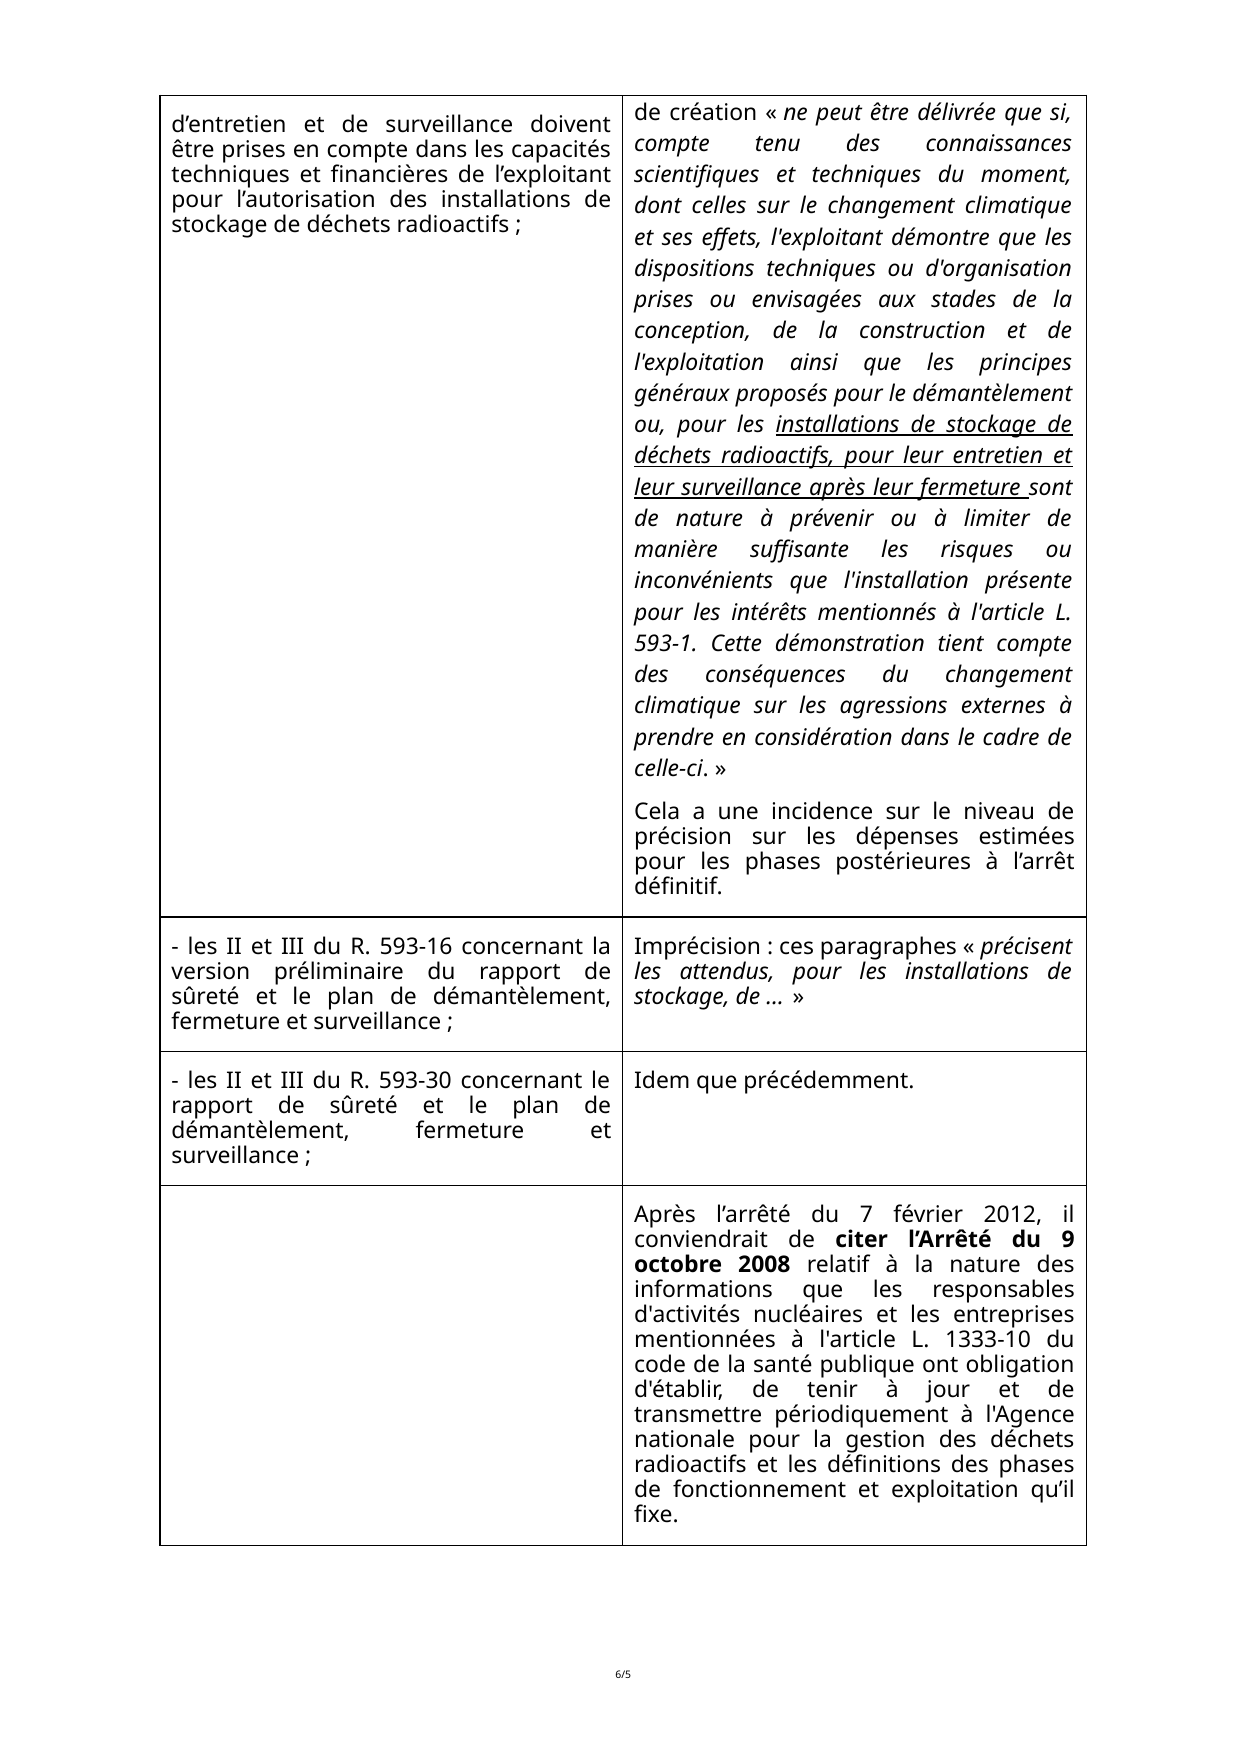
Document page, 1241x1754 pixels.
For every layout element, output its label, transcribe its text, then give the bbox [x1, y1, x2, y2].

table_cell - les II et III du R. 593-30 concernant le rapport de sûreté et le plan de démantèlement, fermeture et surveillance ; [161, 1052, 622, 1185]
table_cell Idem que précédemment. [623, 1052, 1086, 1185]
table_cell Imprécision : ces paragraphes « précisent les attendus, pour les installations de stockage, de … » [623, 918, 1086, 1051]
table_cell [161, 96, 622, 916]
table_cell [623, 96, 1086, 916]
table_cell - les II et III du R. 593-16 concernant la version préliminaire du rapport de sûreté et le plan de démantèlement, fermeture et surveillance ; [161, 918, 622, 1051]
table_cell Après l’arrêté du 7 février 2012, il conviendrait de citer l’Arrêté du 9 octobre 2008 relatif à la nature des informations que les responsables d'activités nucléaires et les entreprises mentionnées à l'article L. 1333-10 du code de la santé publique ont obligation d'établir, de tenir à jour et de transmettre périodiquement à l'Agence nationale pour la gestion des déchets radioactifs et les définitions des phases de fonctionnement et exploitation qu’il fixe. [623, 1186, 1086, 1544]
table_cell [161, 1186, 622, 1544]
